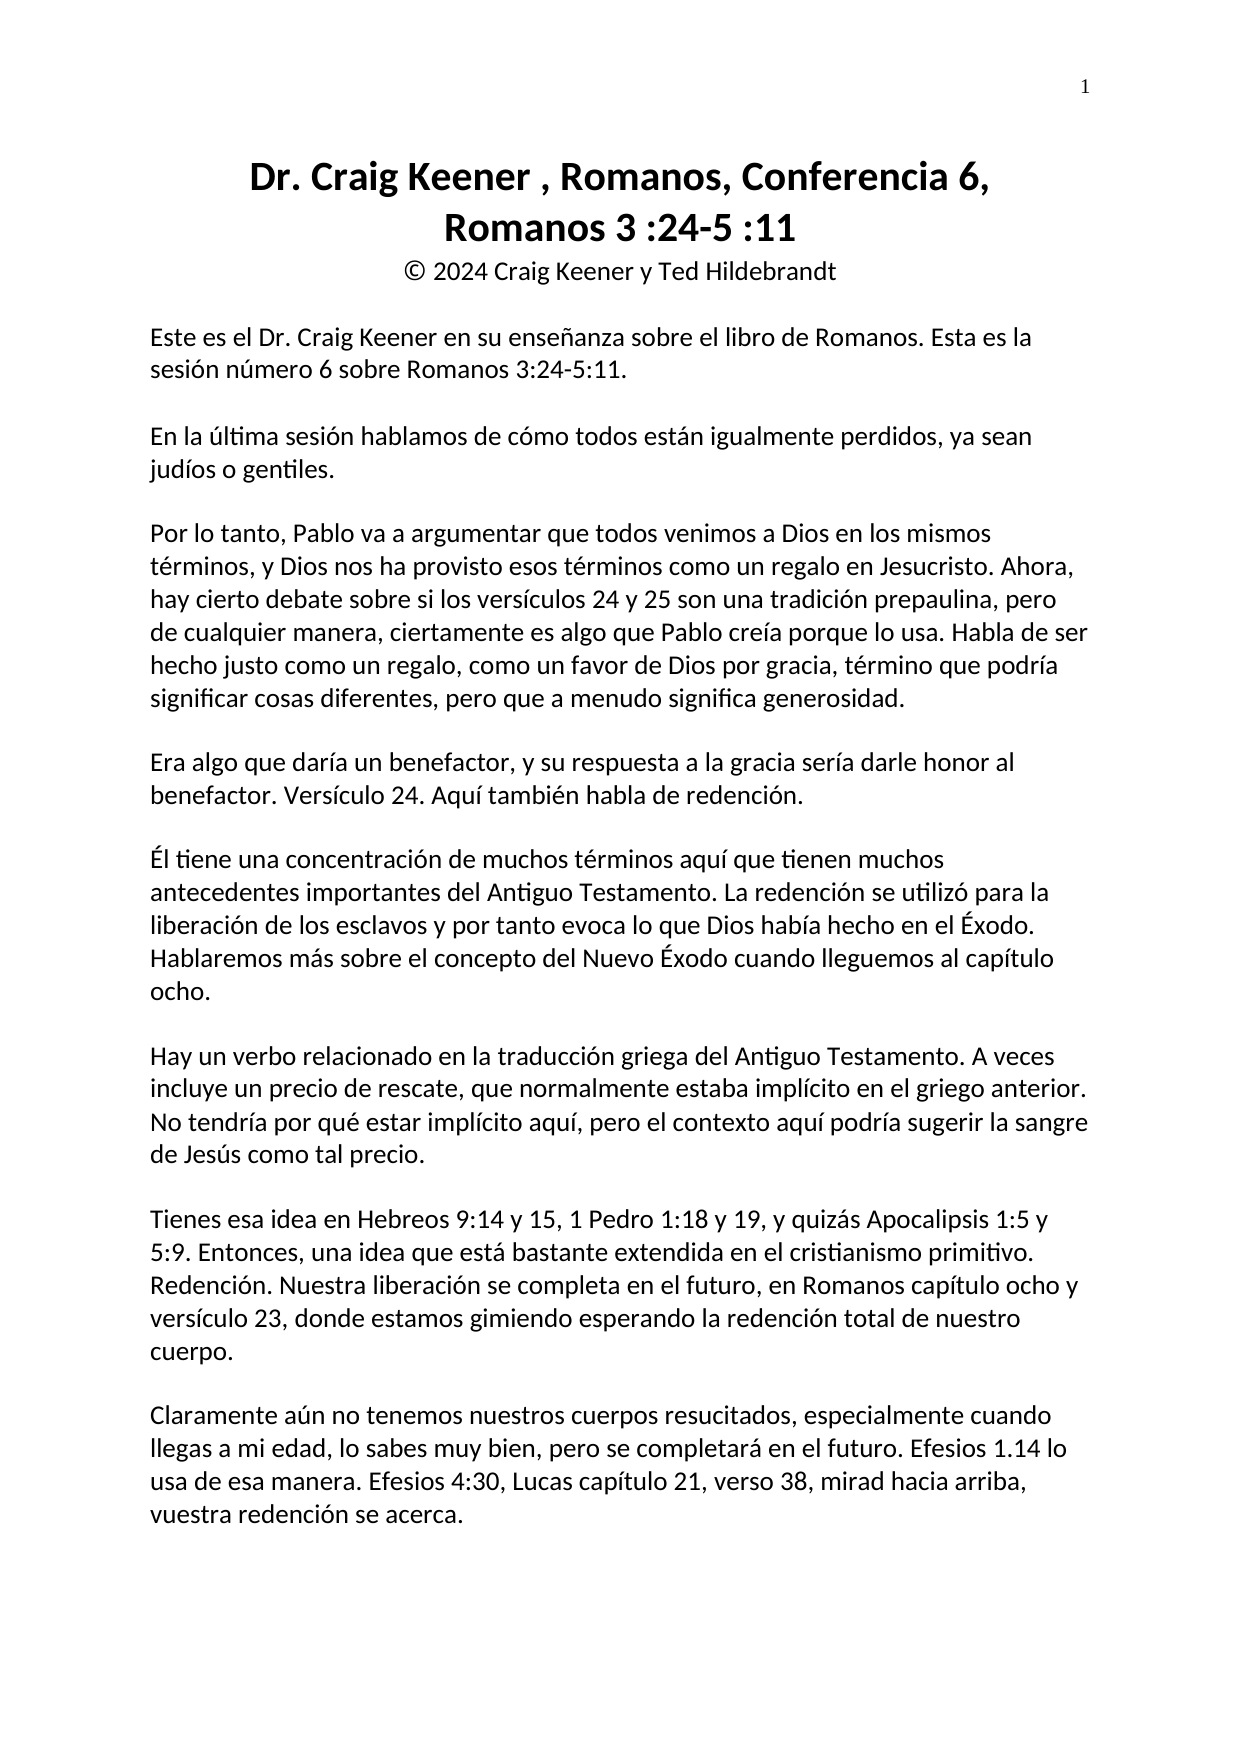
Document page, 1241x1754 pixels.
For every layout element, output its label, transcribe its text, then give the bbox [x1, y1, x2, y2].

text En la última sesión hablamos de cómo todos están igualmente perdidos, ya sean judíos o gentiles. [150, 419, 1090, 485]
text Tienes esa idea en Hebreos 9:14 y 15, 1 Pedro 1:18 y 19, y quizás Apocalipsis 1:5 y 5:9. Entonces, una idea que está bastante extendida en el cristianismo primitivo. Redención. Nuestra liberación se completa en el futuro, en Romanos capítulo ocho y versículo 23, donde estamos gimiendo esperando la redención total de nuestro cuerpo. [150, 1202, 1090, 1367]
text Él tiene una concentración de muchos términos aquí que tienen muchos antecedentes importantes del Antiguo Testamento. La redención se utilizó para la liberación de los esclavos y por tanto evoca lo que Dios había hecho en el Éxodo. Hablaremos más sobre el concepto del Nuevo Éxodo cuando lleguemos al capítulo ocho. [150, 842, 1090, 1007]
text Romanos 3 :24-5 :11 [150, 201, 1090, 252]
text Este es el Dr. Craig Keener en su enseñanza sobre el libro de Romanos. Esta es la sesión número 6 sobre Romanos 3:24-5:11. [150, 320, 1090, 386]
text Claramente aún no tenemos nuestros cuerpos resucitados, especialmente cuando llegas a mi edad, lo sabes muy bien, pero se completará en el futuro. Efesios 1.14 lo usa de esa manera. Efesios 4:30, Lucas capítulo 21, verso 38, mirad hacia arriba, vuestra redención se acerca. [150, 1398, 1090, 1530]
text Por lo tanto, Pablo va a argumentar que todos venimos a Dios en los mismos términos, y Dios nos ha provisto esos términos como un regalo en Jesucristo. Ahora, hay cierto debate sobre si los versículos 24 y 25 son una tradición prepaulina, pero de cualquier manera, ciertamente es algo que Pablo creía porque lo usa. Habla de ser hecho justo como un regalo, como un favor de Dios por gracia, término que podría significar cosas diferentes, pero que a menudo significa generosidad. [150, 516, 1090, 714]
text Era algo que daría un benefactor, y su respuesta a la gracia sería darle honor al benefactor. Versículo 24. Aquí también habla de redención. [150, 745, 1090, 811]
text Dr. Craig Keener , Romanos, Conferencia 6, [150, 150, 1090, 201]
text © 2024 Craig Keener y Ted Hildebrandt [150, 252, 1090, 288]
text Hay un verbo relacionado en la traducción griega del Antiguo Testamento. A veces incluye un precio de rescate, que normalmente estaba implícito en el griego anterior. No tendría por qué estar implícito aquí, pero el contexto aquí podría sugerir la sangre de Jesús como tal precio. [150, 1039, 1090, 1171]
